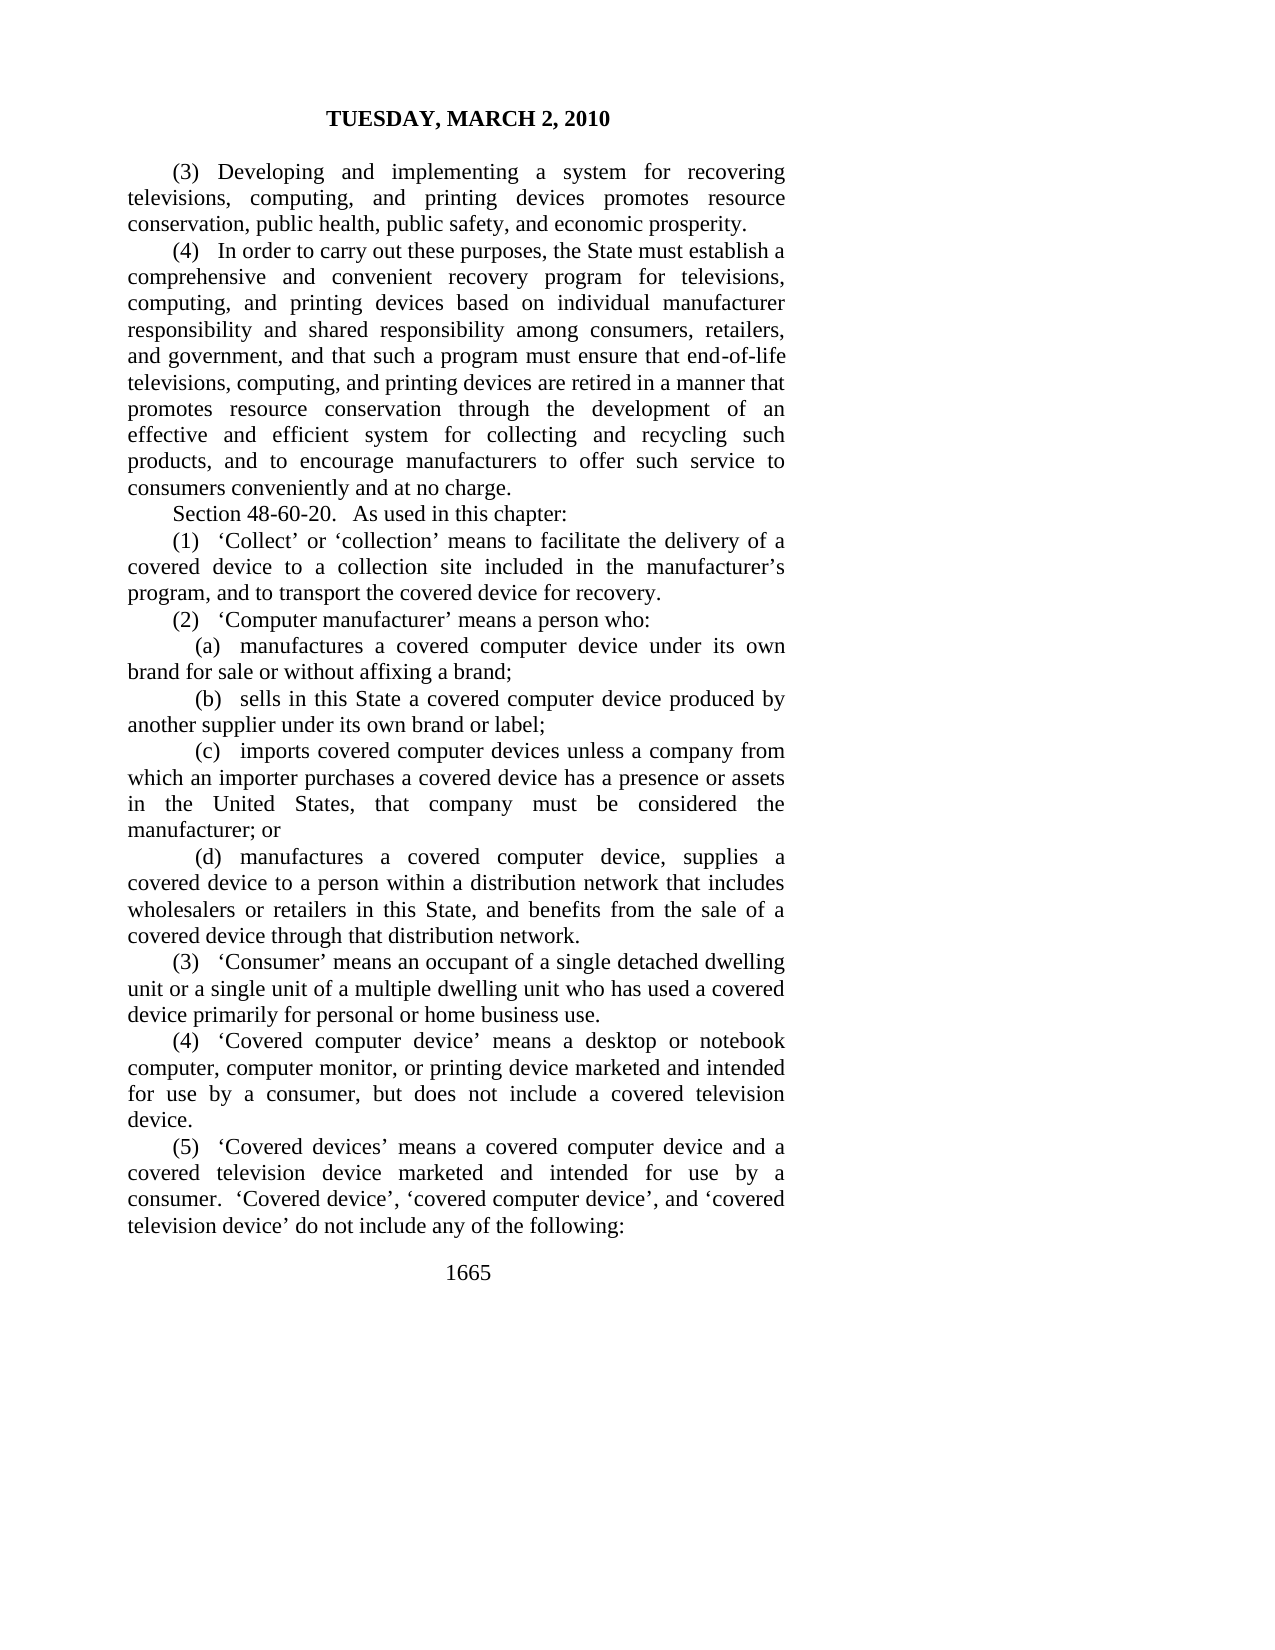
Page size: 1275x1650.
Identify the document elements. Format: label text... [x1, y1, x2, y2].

text (4) ‘Covered computer device’ means a desktop or notebook computer, computer monitor, or printing device marketed and intended for use by a consumer, but does not include a covered television device. [127, 1027, 786, 1133]
text (3) Developing and implementing a system for recovering televisions, computing, and printing devices promotes resource conservation, public health, public safety, and economic prosperity. [127, 158, 786, 237]
text (c) imports covered computer devices unless a company from which an importer purchases a covered device has a presence or assets in the United States, that company must be considered the manufacturer; or [127, 737, 786, 843]
text (2) ‘Computer manufacturer’ means a person who: [127, 606, 786, 632]
text (1) ‘Collect’ or ‘collection’ means to facilitate the delivery of a covered device to a collection site included in the manufacturer’s program, and to transport the covered device for recovery. [127, 527, 786, 606]
text (3) ‘Consumer’ means an occupant of a single detached dwelling unit or a single unit of a multiple dwelling unit who has used a covered device primarily for personal or home business use. [127, 948, 786, 1027]
text (4) In order to carry out these purposes, the State must establish a comprehensive and convenient recovery program for televisions, computing, and printing devices based on individual manufacturer responsibility and shared responsibility among consumers, retailers, and government, and that such a program must ensure that end-of-life televisions, computing, and printing devices are retired in a manner that promotes resource conservation through the development of an effective and efficient system for collecting and recycling such products, and to encourage manufacturers to offer such service to consumers conveniently and at no charge. [127, 237, 786, 500]
text (b) sells in this State a covered computer device produced by another supplier under its own brand or label; [127, 685, 786, 737]
text (5) ‘Covered devices’ means a covered computer device and a covered television device marketed and intended for use by a consumer. ‘Covered device’, ‘covered computer device’, and ‘covered television device’ do not include any of the following: [127, 1133, 786, 1238]
text Section 48-60-20. As used in this chapter: [127, 500, 786, 527]
text (d) manufactures a covered computer device, supplies a covered device to a person within a distribution network that includes wholesalers or retailers in this State, and benefits from the sale of a covered device through that distribution network. [127, 843, 786, 948]
text (a) manufactures a covered computer device under its own brand for sale or without affixing a brand; [127, 632, 786, 685]
